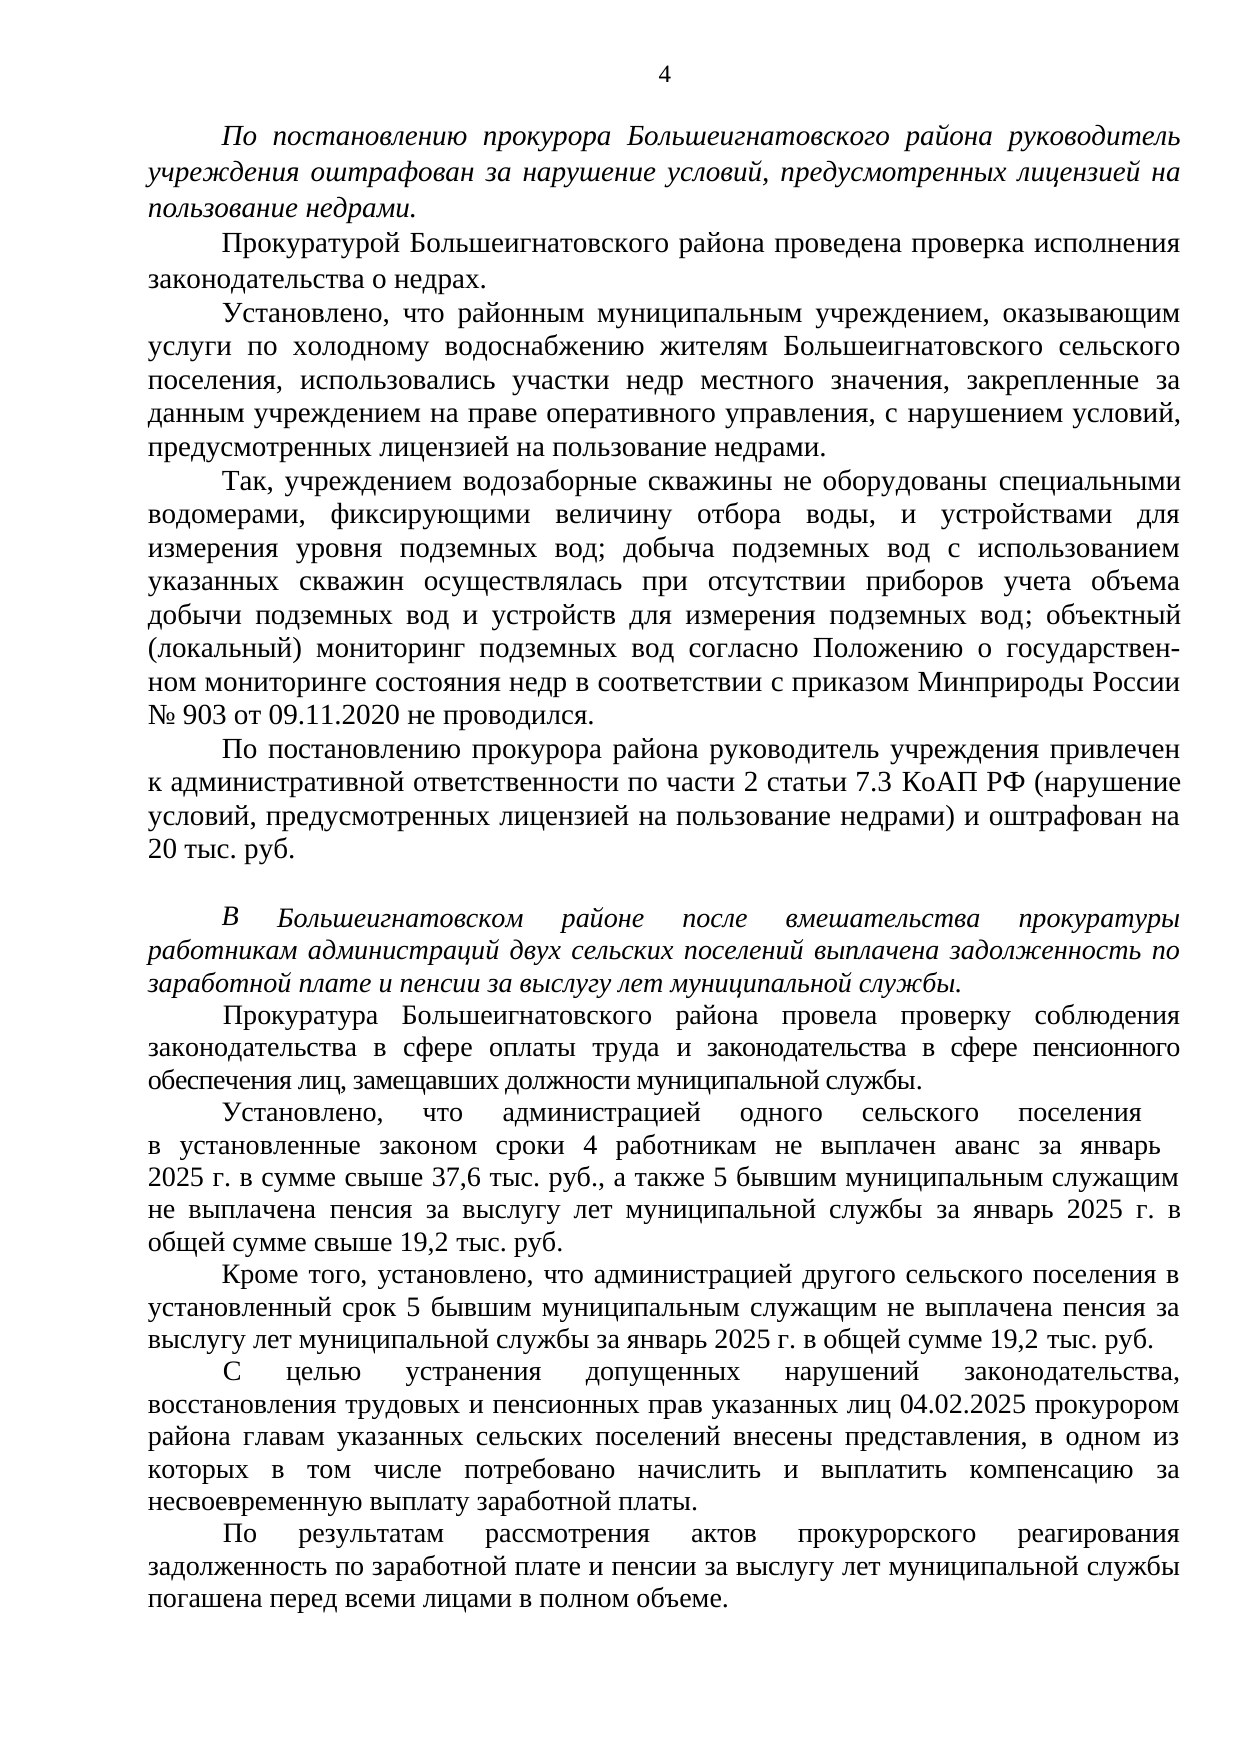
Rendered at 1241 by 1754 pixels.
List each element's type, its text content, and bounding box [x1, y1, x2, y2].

text Установлено, что администрацией одного сельского поселения в установленные законом сроки 4 работникам не выплачен аванс за январь 2025 г. в сумме свыше 37,6 тыс. руб., а также 5 бывшим муниципальным служащим не выплачена пенсия за выслугу лет муниципальной службы за январь 2025 г. в общей сумме свыше 19,2 тыс. руб. [148, 1095, 1181, 1257]
text Кроме того, установлено, что администрацией другого сельского поселения в установленный срок 5 бывшим муниципальным служащим не выплачена пенсия за выслугу лет муниципальной службы за январь 2025 г. в общей сумме 19,2 тыс. руб. [148, 1257, 1181, 1354]
text Установлено, что районным муниципальным учреждением, оказывающим услуги по холодному водоснабжению жителям Большеигнатовского сельского поселения, использовались участки недр местного значения, закрепленные за данным учреждением на праве оперативного управления, с нарушением условий, предусмотренных лицензией на пользование недрами. [148, 295, 1181, 463]
text Так, учреждением водозаборные скважины не оборудованы специальными водомерами, фиксирующими величину отбора воды, и устройствами для измерения уровня подземных вод; добыча подземных вод с использованием указанных скважин осуществлялась при отсутствии приборов учета объема добычи подземных вод и устройств для измерения подземных вод; объектный (локальный) мониторинг подземных вод согласно Положению о государствен-ном мониторинге состояния недр в соответствии с приказом Минприроды России № 903 от 09.11.2020 не проводился. [148, 463, 1181, 731]
text С целью устранения допущенных нарушений законодательства, восстановления трудовых и пенсионных прав указанных лиц 04.02.2025 прокурором района главам указанных сельских поселений внесены представления, в одном из которых в том числе потребовано начислить и выплатить компенсацию за несвоевременную выплату заработной платы. [148, 1354, 1181, 1516]
text По постановлению прокурора района руководитель учреждения привлечен к административной ответственности по части 2 статьи 7.3 КоАП РФ (нарушение условий, предусмотренных лицензией на пользование недрами) и оштрафован на 20 тыс. руб. [148, 731, 1181, 865]
text Прокуратурой Большеигнатовского района проведена проверка исполнения законодательства о недрах. [148, 226, 1181, 295]
text Прокуратура Большеигнатовского района провела проверку соблюдения законодательства в сфере оплаты труда и законодательства в сфере пенсионного обеспечения лиц, замещавших должности муниципальной службы. [148, 998, 1181, 1095]
text В Большеигнатовском районе после вмешательства прокуратуры работникам администраций двух сельских поселений выплачена задолженность по заработной плате и пенсии за выслугу лет муниципальной службы. [148, 899, 1181, 998]
text По результатам рассмотрения актов прокурорского реагирования задолженность по заработной плате и пенсии за выслугу лет муниципальной службы погашена перед всеми лицами в полном объеме. [148, 1516, 1181, 1614]
text По постановлению прокурора Большеигнатовского района руководитель учреждения оштрафован за нарушение условий, предусмотренных лицензией на пользование недрами. [148, 118, 1181, 226]
